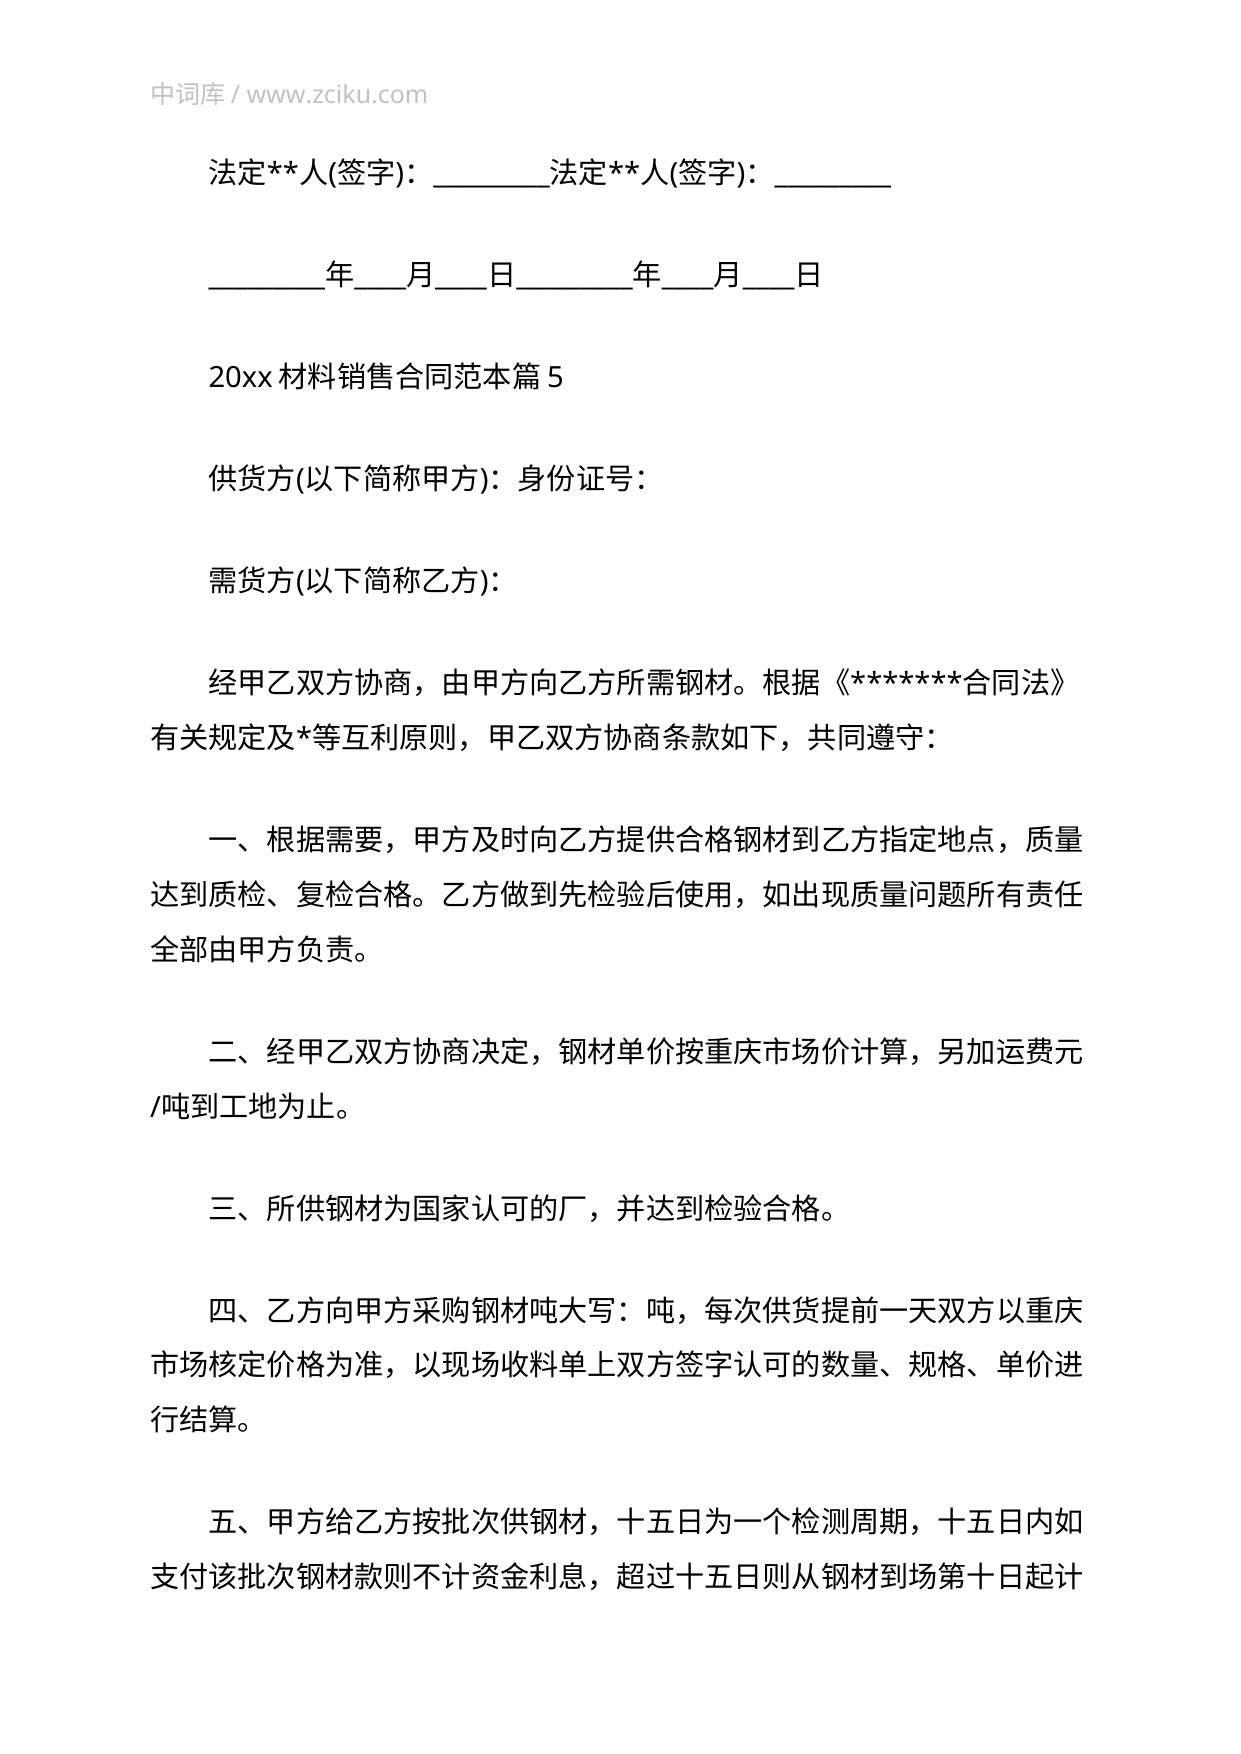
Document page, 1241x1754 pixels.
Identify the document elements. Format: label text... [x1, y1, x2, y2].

text 需货方(以下简称乙方)： [150, 558, 1090, 600]
text 20xx材料销售合同范本篇5 [150, 354, 1090, 396]
text 法定**人(签字)：_________法定**人(签字)：_________ [150, 150, 1090, 192]
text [150, 1499, 1090, 1596]
text 四、乙方向甲方采购钢材吨大写：吨，每次供货提前一天双方以重庆市场核定价格为准，以现场收料单上双方签字认可的数量、规格、单价进行结算。 [150, 1287, 1090, 1439]
text 供货方(以下简称甲方)：身份证号： [150, 456, 1090, 498]
text 一、根据需要，甲方及时向乙方提供合格钢材到乙方指定地点，质量达到质检、复检合格。乙方做到先检验后使用，如出现质量问题所有责任全部由甲方负责。 [150, 817, 1090, 969]
text _________年____月____日_________年____月____日 [150, 252, 1090, 294]
text 经甲乙双方协商，由甲方向乙方所需钢材。根据《*******合同法》有关规定及*等互利原则，甲乙双方协商条款如下，共同遵守： [150, 660, 1090, 757]
text 三、所供钢材为国家认可的厂，并达到检验合格。 [150, 1185, 1090, 1228]
text 二、经甲乙双方协商决定，钢材单价按重庆市场价计算，另加运费元/吨到工地为止。 [150, 1028, 1090, 1126]
